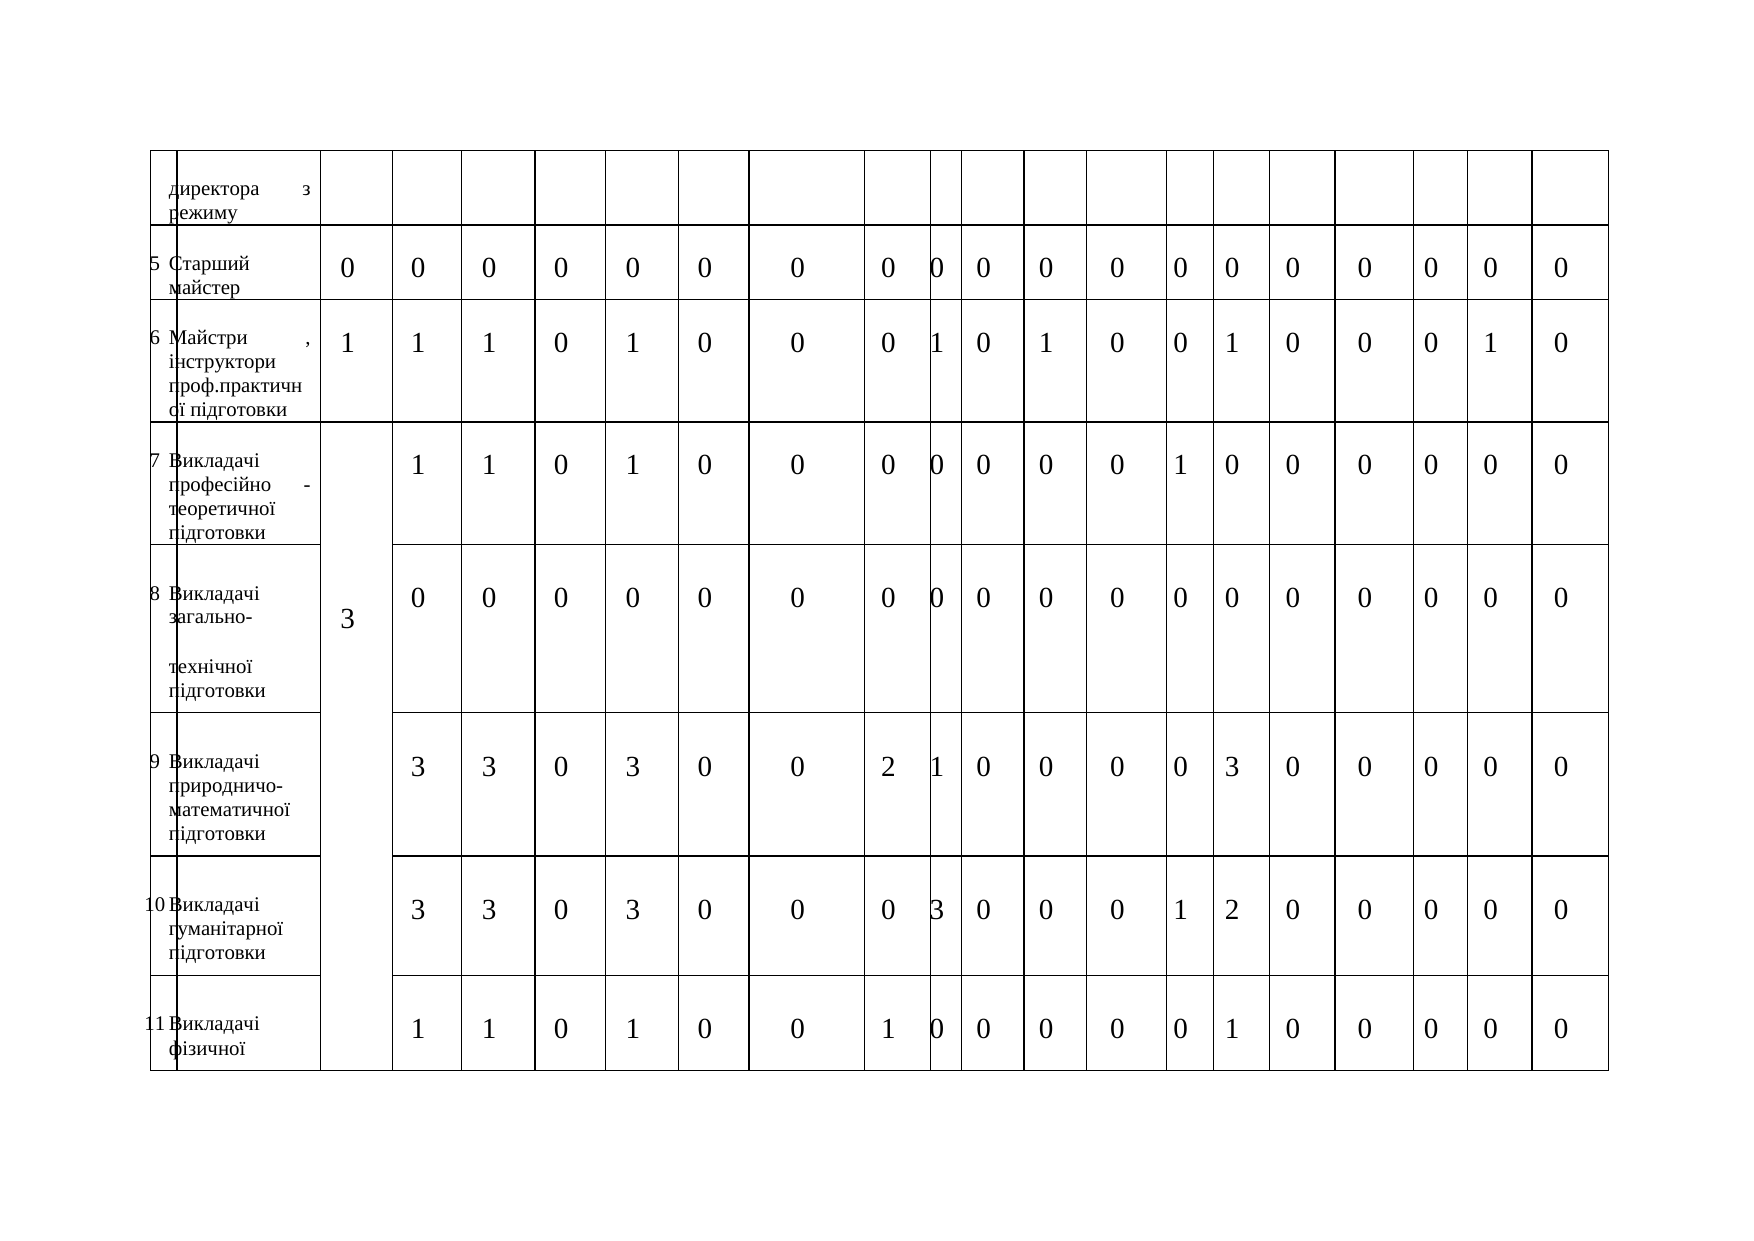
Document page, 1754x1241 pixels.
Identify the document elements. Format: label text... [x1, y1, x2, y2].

table_cell 0 [1336, 713, 1413, 855]
table_cell 5 [151, 226, 176, 299]
table_cell 1 [931, 713, 961, 855]
table_cell 0 [1270, 857, 1334, 975]
table_cell 0 [536, 226, 605, 299]
table_cell 1 [1214, 151, 1269, 224]
table_cell 0 [1025, 545, 1086, 712]
table_cell 0 [1414, 226, 1467, 299]
table_cell 1 [393, 423, 461, 544]
table_cell 0 [1214, 545, 1269, 712]
table_cell Майстри , інструктори проф.практичної підготовки [178, 300, 320, 421]
table_cell 0 [1167, 545, 1213, 712]
table_cell 0 [536, 151, 605, 224]
table_cell 3 [606, 713, 678, 855]
table_cell 0 [1533, 300, 1608, 421]
table_cell 0 [536, 976, 605, 1070]
table_cell 0 [1025, 857, 1086, 975]
table_cell 0 [1087, 713, 1166, 855]
table_cell 0 [321, 226, 392, 299]
table_cell 2 [865, 713, 930, 855]
table_cell 0 [750, 545, 864, 712]
table_cell 4 [151, 151, 176, 224]
table_cell 0 [865, 423, 930, 544]
table_cell 0 [1533, 151, 1608, 224]
table_cell 0 [1270, 713, 1334, 855]
table_cell 1 [321, 300, 392, 421]
table_cell 0 [750, 857, 864, 975]
table_cell 1 [462, 976, 534, 1070]
table_cell 1 [606, 423, 678, 544]
table_cell 0 [931, 545, 961, 712]
table_cell 0 [962, 857, 1023, 975]
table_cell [178, 976, 320, 1070]
table_cell 1 [1167, 423, 1213, 544]
table_cell 0 [393, 545, 461, 712]
table_cell 0 [1270, 976, 1334, 1070]
table_cell Викладачі професійно - теоретичної підготовки [178, 423, 320, 544]
table_cell 0 [1167, 713, 1213, 855]
table_cell 3 [606, 857, 678, 975]
table_cell 0 [865, 857, 930, 975]
table_cell 3 [321, 423, 392, 1070]
table_cell 0 [931, 976, 961, 1070]
table_cell 0 [1214, 423, 1269, 544]
table_cell 0 [1468, 713, 1531, 855]
table_cell 0 [536, 857, 605, 975]
table_cell 0 [1025, 151, 1086, 224]
table_cell 0 [1414, 713, 1467, 855]
table_cell 0 [1533, 226, 1608, 299]
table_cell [178, 151, 320, 224]
table_cell 0 [679, 423, 748, 544]
table_cell 0 [1167, 151, 1213, 224]
table_cell 0 [931, 423, 961, 544]
table_cell 0 [679, 226, 748, 299]
table_cell 1 [1214, 976, 1269, 1070]
table_cell 8 [151, 545, 176, 712]
table_cell 0 [1025, 423, 1086, 544]
table_cell 0 [1087, 300, 1166, 421]
table_cell 0 [931, 151, 961, 224]
table_cell 0 [1533, 857, 1608, 975]
table_cell 0 [1414, 300, 1467, 421]
table_cell 0 [1336, 151, 1413, 224]
table_cell 0 [679, 857, 748, 975]
table_cell 0 [679, 545, 748, 712]
table_cell 0 [536, 713, 605, 855]
table_cell 0 [1336, 423, 1413, 544]
table_cell 0 [1087, 226, 1166, 299]
table_cell 1 [321, 151, 392, 224]
table_cell 0 [962, 976, 1023, 1070]
table_cell 0 [1414, 545, 1467, 712]
table_cell 0 [1533, 423, 1608, 544]
table_cell 0 [1087, 976, 1166, 1070]
table_cell Викладачі гуманітарної підготовки [178, 857, 320, 975]
table_cell 1 [931, 300, 961, 421]
table_cell 0 [1087, 423, 1166, 544]
table_cell 0 [1270, 423, 1334, 544]
table_cell 1 [1468, 300, 1531, 421]
table_cell Викладачі загально- технічної підготовки [178, 545, 320, 712]
table_cell 1 [1025, 300, 1086, 421]
table_cell 0 [1468, 151, 1531, 224]
table_cell 0 [1533, 545, 1608, 712]
table_cell 0 [1414, 151, 1467, 224]
table_cell 1 [606, 151, 678, 224]
table_cell 0 [1414, 976, 1467, 1070]
table_cell 0 [750, 423, 864, 544]
table_cell 0 [606, 226, 678, 299]
table_cell 0 [962, 423, 1023, 544]
table_cell 0 [536, 545, 605, 712]
table_cell 0 [462, 545, 534, 712]
table_cell 0 [1270, 300, 1334, 421]
table_cell 0 [931, 226, 961, 299]
table_cell 0 [962, 226, 1023, 299]
table_cell 6 [151, 300, 176, 421]
table_cell 0 [606, 545, 678, 712]
table_cell 0 [865, 151, 930, 224]
table_cell 1 [393, 300, 461, 421]
table_cell 1 [462, 300, 534, 421]
table_cell 1 [462, 423, 534, 544]
table_cell 0 [1468, 976, 1531, 1070]
table_cell 0 [1533, 713, 1608, 855]
table_cell 0 [1087, 857, 1166, 975]
table_cell 0 [1336, 300, 1413, 421]
table_cell 0 [679, 151, 748, 224]
table_cell 0 [962, 300, 1023, 421]
table_cell 10 [151, 857, 176, 975]
table_cell 1 [1167, 857, 1213, 975]
table_cell 0 [865, 545, 930, 712]
table_cell 1 [606, 300, 678, 421]
table_cell 0 [1468, 423, 1531, 544]
table_cell Старший майстер [178, 226, 320, 299]
table_cell 7 [151, 423, 176, 544]
table_cell 0 [462, 226, 534, 299]
table_cell 0 [1336, 545, 1413, 712]
table_cell 0 [865, 300, 930, 421]
table_cell 0 [679, 300, 748, 421]
table_cell 0 [1533, 976, 1608, 1070]
table_cell 3 [1214, 713, 1269, 855]
table_cell 0 [750, 976, 864, 1070]
table_cell 0 [1270, 151, 1334, 224]
table_cell 0 [1167, 300, 1213, 421]
table_cell 0 [1025, 976, 1086, 1070]
table_cell 0 [1087, 545, 1166, 712]
table_cell 0 [1167, 226, 1213, 299]
table_cell 0 [750, 151, 864, 224]
table_cell 0 [962, 713, 1023, 855]
table_cell 9 [151, 713, 176, 855]
table_cell 0 [750, 300, 864, 421]
table_cell 0 [865, 226, 930, 299]
table_cell 0 [962, 151, 1023, 224]
table_cell 0 [1414, 423, 1467, 544]
table_cell 1 [1214, 300, 1269, 421]
table_cell 0 [1270, 226, 1334, 299]
table_cell 3 [462, 713, 534, 855]
table_cell 0 [679, 713, 748, 855]
table_cell 2 [1214, 857, 1269, 975]
table_cell 0 [393, 226, 461, 299]
table_cell 3 [393, 857, 461, 975]
table_cell 0 [536, 300, 605, 421]
table_cell 1 [393, 976, 461, 1070]
table_cell 0 [1468, 857, 1531, 975]
table_cell 0 [750, 713, 864, 855]
table_cell 0 [1270, 545, 1334, 712]
table_cell 0 [1468, 226, 1531, 299]
table_cell 3 [462, 857, 534, 975]
table_cell 0 [1087, 151, 1166, 224]
table_cell 0 [962, 545, 1023, 712]
table_cell 1 [462, 151, 534, 224]
table_cell 11 [151, 976, 176, 1070]
table_cell 3 [393, 713, 461, 855]
table_cell 0 [1214, 226, 1269, 299]
table_cell 0 [1414, 857, 1467, 975]
table_cell 1 [393, 151, 461, 224]
table_cell 0 [1025, 226, 1086, 299]
table_cell Викладачі природничо-математичної підготовки [178, 713, 320, 855]
table_cell 0 [1336, 226, 1413, 299]
table_cell 0 [1468, 545, 1531, 712]
table_cell 0 [750, 226, 864, 299]
table_cell 3 [931, 857, 961, 975]
table_cell 0 [1336, 857, 1413, 975]
table_cell 0 [1025, 713, 1086, 855]
table_cell 1 [865, 976, 930, 1070]
table_cell 0 [679, 976, 748, 1070]
table_cell 0 [1167, 976, 1213, 1070]
table_cell 1 [606, 976, 678, 1070]
table_cell 0 [536, 423, 605, 544]
table_cell 0 [1336, 976, 1413, 1070]
